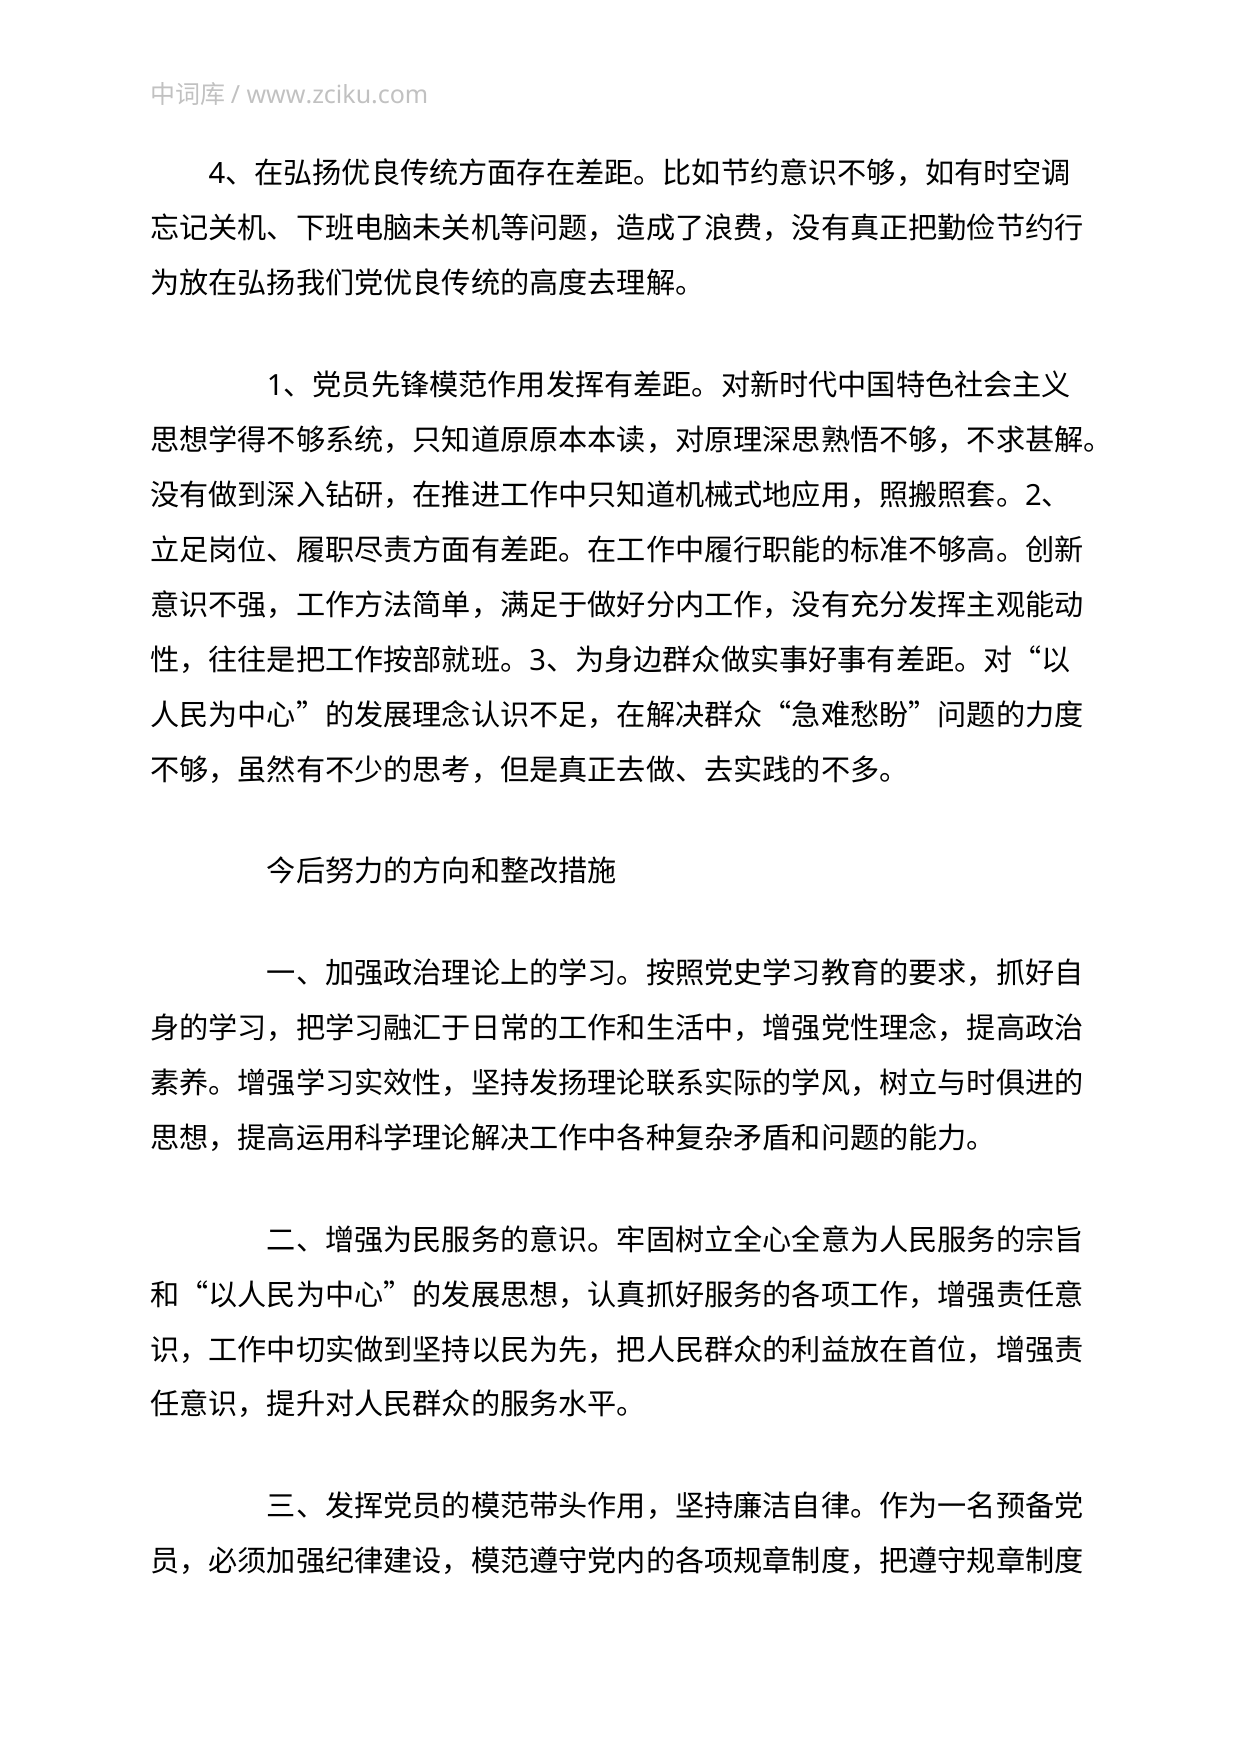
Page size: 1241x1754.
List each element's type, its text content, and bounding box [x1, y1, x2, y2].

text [150, 1483, 1090, 1580]
text 1、党员先锋模范作用发挥有差距。对新时代中国特色社会主义思想学得不够系统，只知道原原本本读，对原理深思熟悟不够，不求甚解。没有做到深入钻研，在推进工作中只知道机械式地应用，照搬照套。2、立足岗位、履职尽责方面有差距。在工作中履行职能的标准不够高。创新意识不强，工作方法简单，满足于做好分内工作，没有充分发挥主观能动性，往往是把工作按部就班。3、为身边群众做实事好事有差距。对“以人民为中心”的发展理念认识不足，在解决群众“急难愁盼”问题的力度不够，虽然有不少的思考，但是真正去做、去实践的不多。 [150, 362, 1090, 788]
text 二、增强为民服务的意识。牢固树立全心全意为人民服务的宗旨和“以人民为中心”的发展思想，认真抓好服务的各项工作，增强责任意识，工作中切实做到坚持以民为先，把人民群众的利益放在首位，增强责任意识，提升对人民群众的服务水平。 [150, 1216, 1090, 1423]
text 今后努力的方向和整改措施 [150, 848, 1090, 890]
text 一、加强政治理论上的学习。按照党史学习教育的要求，抓好自身的学习，把学习融汇于日常的工作和生活中，增强党性理念，提高政治素养。增强学习实效性，坚持发扬理论联系实际的学风，树立与时俱进的思想，提高运用科学理论解决工作中各种复杂矛盾和问题的能力。 [150, 950, 1090, 1157]
text 4、在弘扬优良传统方面存在差距。比如节约意识不够，如有时空调忘记关机、下班电脑未关机等问题，造成了浪费，没有真正把勤俭节约行为放在弘扬我们党优良传统的高度去理解。 [150, 150, 1090, 302]
